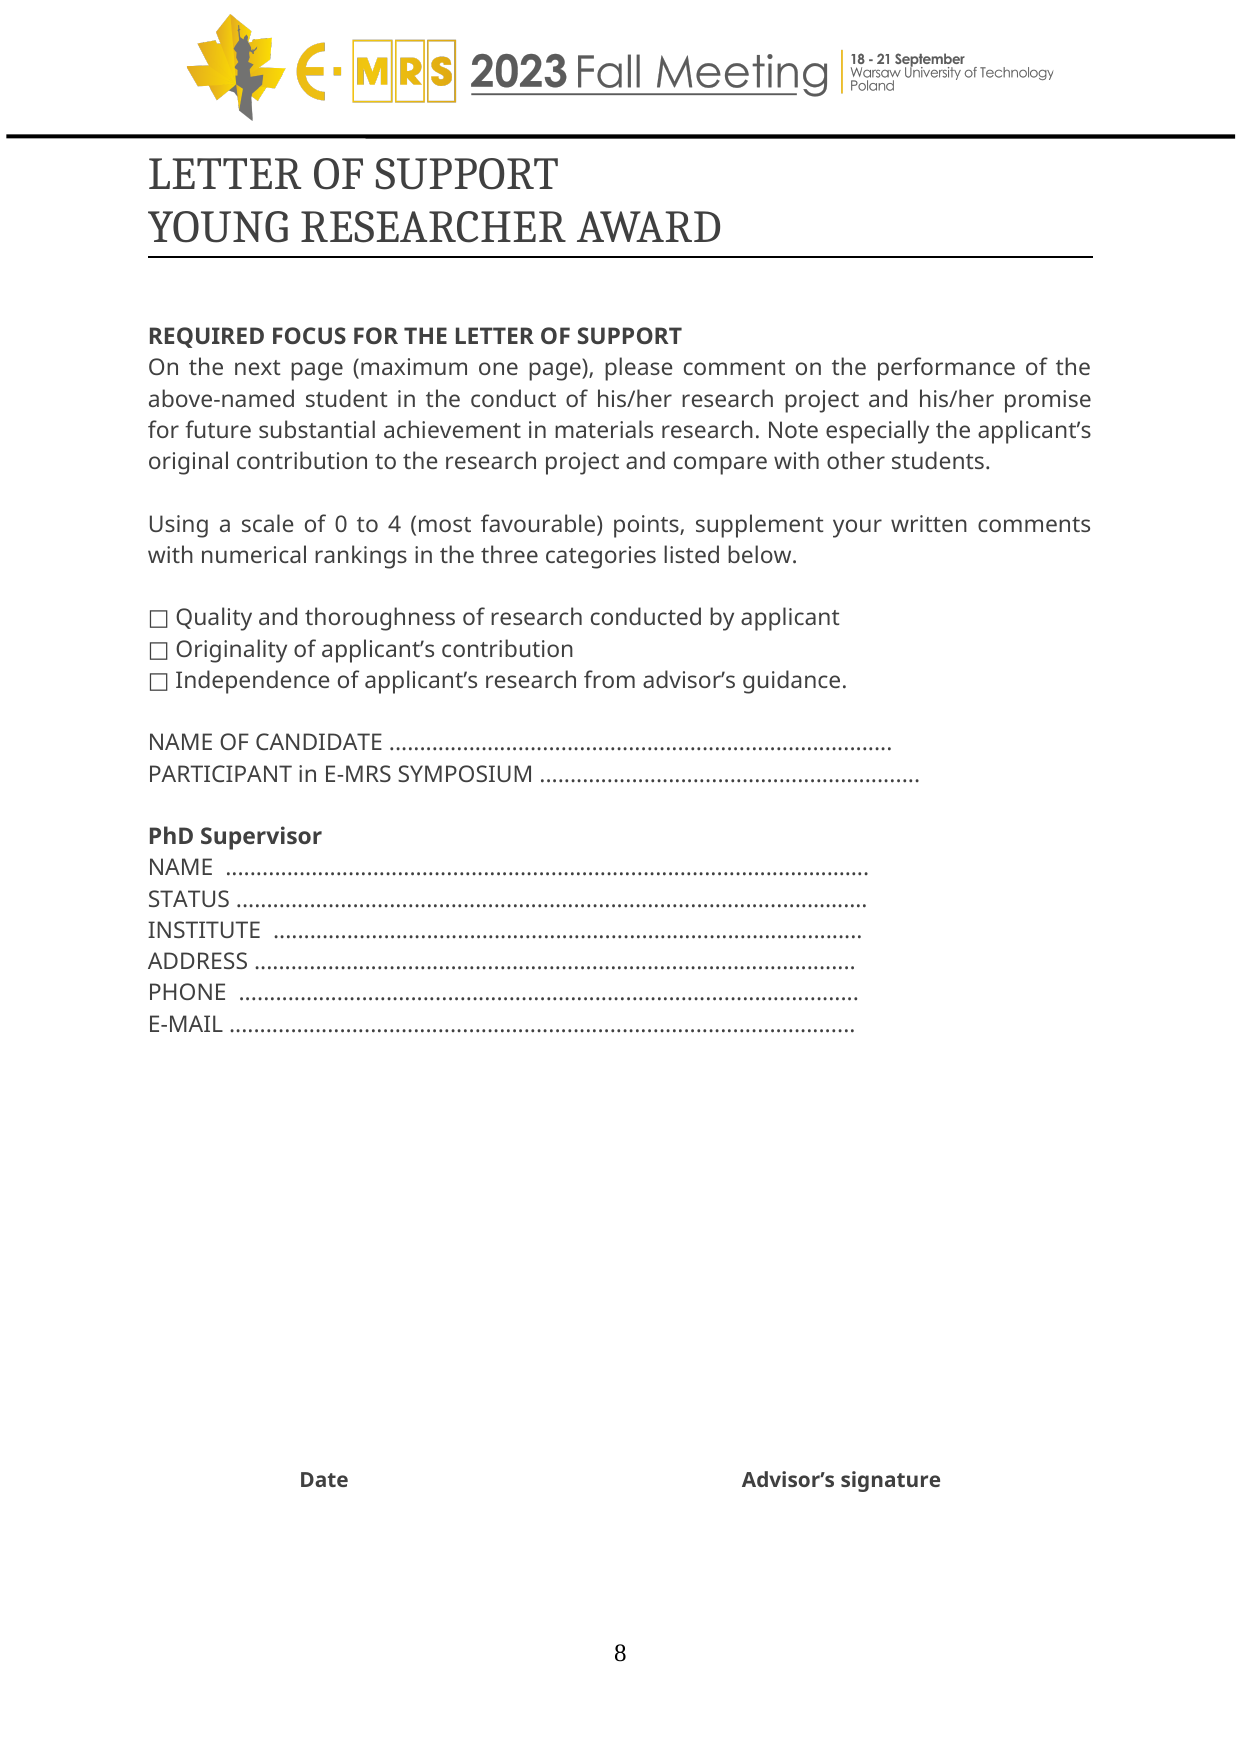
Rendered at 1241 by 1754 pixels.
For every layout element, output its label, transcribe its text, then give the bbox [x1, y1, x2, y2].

text PhD Supervisor [148, 820, 1093, 851]
text Using a scale of 0 to 4 (most favourable) points, supplement your written comments with numerical rankings in the three categories listed below. [148, 508, 1093, 570]
text PHONE ..................................................................................................... [148, 976, 1093, 1008]
text REQUIRED FOCUS FOR THE LETTER OF SUPPORT [148, 320, 1093, 351]
title YOUNG RESEARCHER AWARD [148, 201, 1093, 256]
text □ Quality and thoroughness of research conducted by applicant [148, 601, 1093, 633]
text STATUS .............................................................................................………. [148, 883, 1093, 914]
text □ Independence of applicant’s research from advisor’s guidance. [148, 664, 1093, 695]
text NAME OF CANDIDATE .................................................................................. [148, 726, 1093, 758]
text Date Advisor’s signature [148, 1465, 1093, 1494]
text On the next page (maximum one page), please comment on the performance of the above-named student in the conduct of his/her research project and his/her promise for future substantial achievement in materials research. Note especially the applicant’s original contribution to the research project and compare with other students. [148, 351, 1093, 476]
text E-MAIL ...................................................................................................... [148, 1008, 1093, 1039]
title LETTER OF SUPPORT [148, 148, 1093, 201]
picture [186, 14, 1054, 121]
text NAME ...............................................................................................………. [148, 851, 1093, 883]
text INSTITUTE ................................................................................................ [148, 914, 1093, 945]
text ADDRESS .................................................................................................. [148, 945, 1093, 976]
text □ Originality of applicant’s contribution [148, 633, 1093, 664]
text PARTICIPANT in E-MRS SYMPOSIUM .............................................................. [148, 758, 1093, 789]
